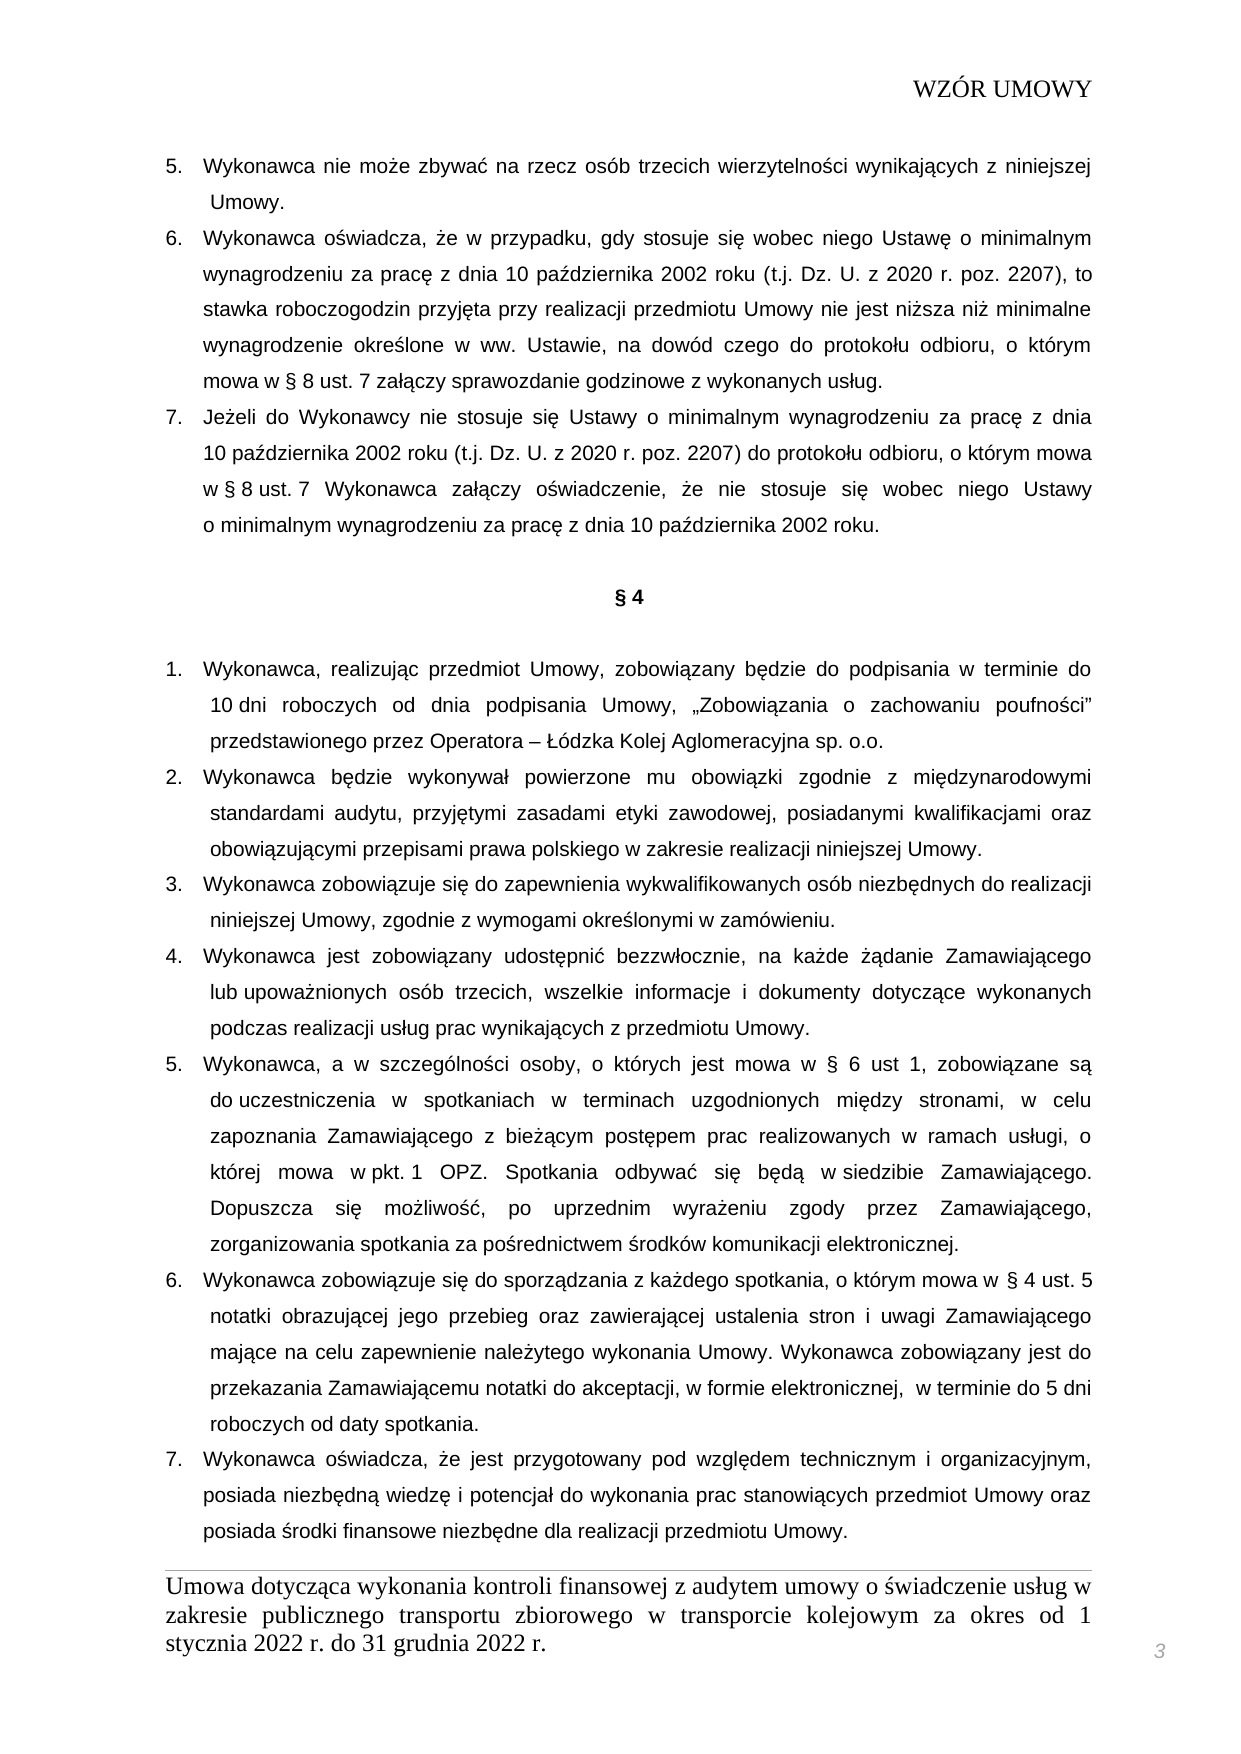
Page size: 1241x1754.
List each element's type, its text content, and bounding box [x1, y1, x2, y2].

list Wykonawca zobowiązuje się do zapewnienia wykwalifikowanych osób niezbędnych do realizacji niniejszej Umowy, zgodnie z wymogami określonymi w zamówieniu. [165, 872, 1093, 932]
list Wykonawca będzie wykonywał powierzone mu obowiązki zgodnie z międzynarodowymi standardami audytu, przyjętymi zasadami etyki zawodowej, posiadanymi kwalifikacjami oraz obowiązującymi przepisami prawa polskiego w zakresie realizacji niniejszej Umowy. [165, 764, 1093, 860]
list Wykonawca oświadcza, że w przypadku, gdy stosuje się wobec niego Ustawę o minimalnym wynagrodzeniu za pracę z dnia 10 października 2002 roku (t.j. Dz. U. z 2020 r. poz. 2207), to stawka roboczogodzin przyjęta przy realizacji przedmiotu Umowy nie jest niższa niż minimalne wynagrodzenie określone w ww. Ustawie, na dowód czego do protokołu odbioru, o którym mowa w § 8 ust. 7 załączy sprawozdanie godzinowe z wykonanych usług. [165, 225, 1092, 393]
list Wykonawca, a w szczególności osoby, o których jest mowa w § 6 ust 1, zobowiązane są do uczestniczenia w spotkaniach w terminach uzgodnionych między stronami, w celu zapoznania Zamawiającego z bieżącym postępem prac realizowanych w ramach usługi, o której mowa w pkt. 1 OPZ. Spotkania odbywać się będą w siedzibie Zamawiającego. Dopuszcza się możliwość, po uprzednim wyrażeniu zgody przez Zamawiającego, zorganizowania spotkania za pośrednictwem środków komunikacji elektronicznej. [165, 1052, 1093, 1256]
list Wykonawca oświadcza, że jest przygotowany pod względem technicznym i organizacyjnym, posiada niezbędną wiedzę i potencjał do wykonania prac stanowiących przedmiot Umowy oraz posiada środki finansowe niezbędne dla realizacji przedmiotu Umowy. [165, 1447, 1092, 1543]
list Wykonawca jest zobowiązany udostępnić bezzwłocznie, na każde żądanie Zamawiającego lub upoważnionych osób trzecich, wszelkie informacje i dokumenty dotyczące wykonanych podczas realizacji usług prac wynikających z przedmiotu Umowy. [165, 944, 1093, 1040]
list Wykonawca zobowiązuje się do sporządzania z każdego spotkania, o którym mowa w § 4 ust. 5 notatki obrazującej jego przebieg oraz zawierającej ustalenia stron i uwagi Zamawiającego mające na celu zapewnienie należytego wykonania Umowy. Wykonawca zobowiązany jest do przekazania Zamawiającemu notatki do akceptacji, w formie elektronicznej, w terminie do 5 dni roboczych od daty spotkania. [165, 1268, 1092, 1435]
text § 4 [165, 585, 1092, 609]
list Wykonawca, realizując przedmiot Umowy, zobowiązany będzie do podpisania w terminie do 10 dni roboczych od dnia podpisania Umowy, „Zobowiązania o zachowaniu poufności” przedstawionego przez Operatora – Łódzka Kolej Aglomeracyjna sp. o.o. [165, 657, 1092, 752]
list Jeżeli do Wykonawcy nie stosuje się Ustawy o minimalnym wynagrodzeniu za pracę z dnia 10 października 2002 roku (t.j. Dz. U. z 2020 r. poz. 2207) do protokołu odbioru, o którym mowa w § 8 ust. 7 Wykonawca załączy oświadczenie, że nie stosuje się wobec niego Ustawy o minimalnym wynagrodzeniu za pracę z dnia 10 października 2002 roku. [165, 405, 1092, 537]
list Wykonawca nie może zbywać na rzecz osób trzecich wierzytelności wynikających z niniejszej Umowy. [165, 153, 1092, 213]
